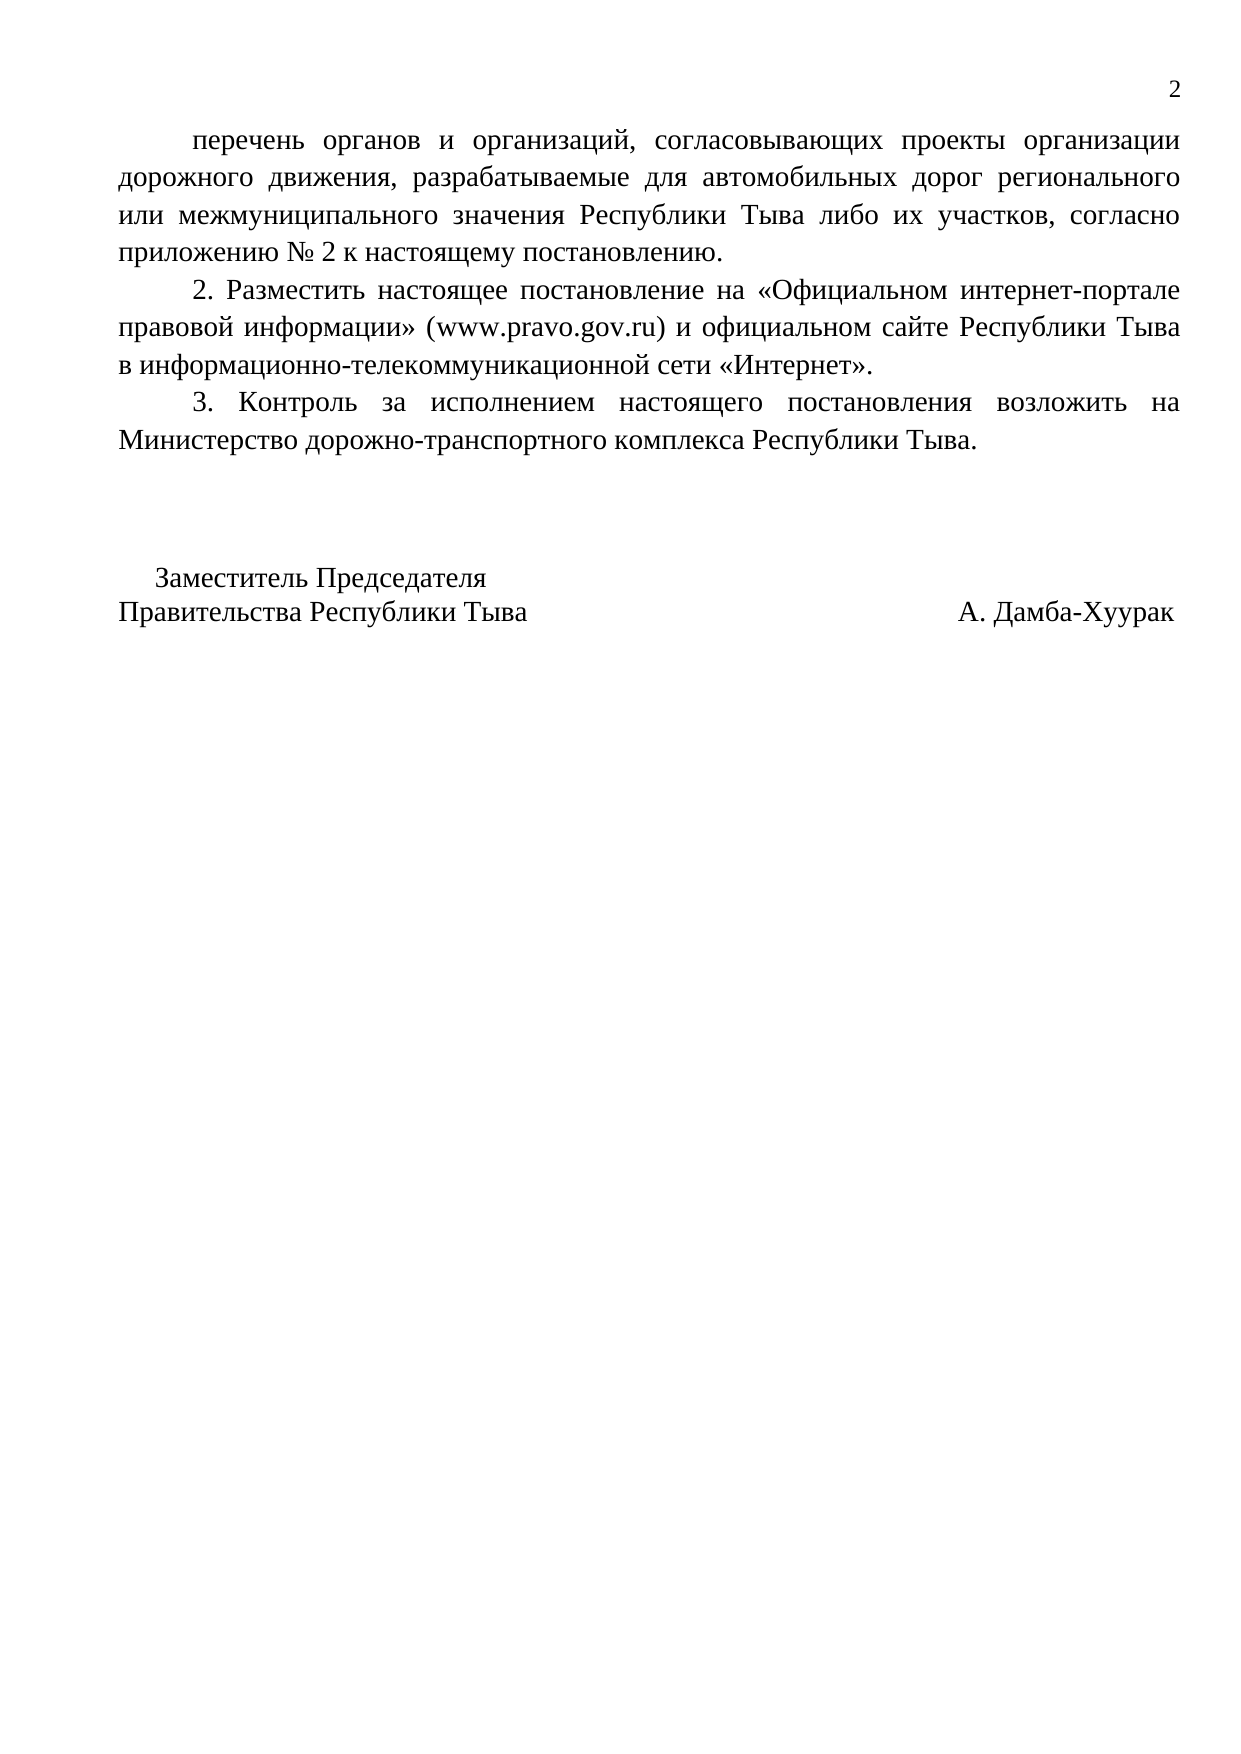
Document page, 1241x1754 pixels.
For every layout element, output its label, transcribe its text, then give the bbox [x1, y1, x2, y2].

text Заместитель Председателя [118, 560, 1181, 594]
list 2. Разместить настоящее постановление на «Официальном интернет-портале правовой информации» (www.pravo.gov.ru) и официальном сайте Республики Тыва в информационно-телекоммуникационной сети «Интернет». [118, 268, 1181, 381]
list 3. Контроль за исполнением настоящего постановления возложить на Министерство дорожно-транспортного комплекса Республики Тыва. [118, 381, 1181, 456]
text Правительства Республики Тыва А. Дамба-Хуурак [118, 594, 1181, 627]
list перечень органов и организаций, согласовывающих проекты организации дорожного движения, разрабатываемые для автомобильных дорог регионального или межмуниципального значения Республики Тыва либо их участков, согласно приложению № 2 к настоящему постановлению. [118, 118, 1181, 268]
